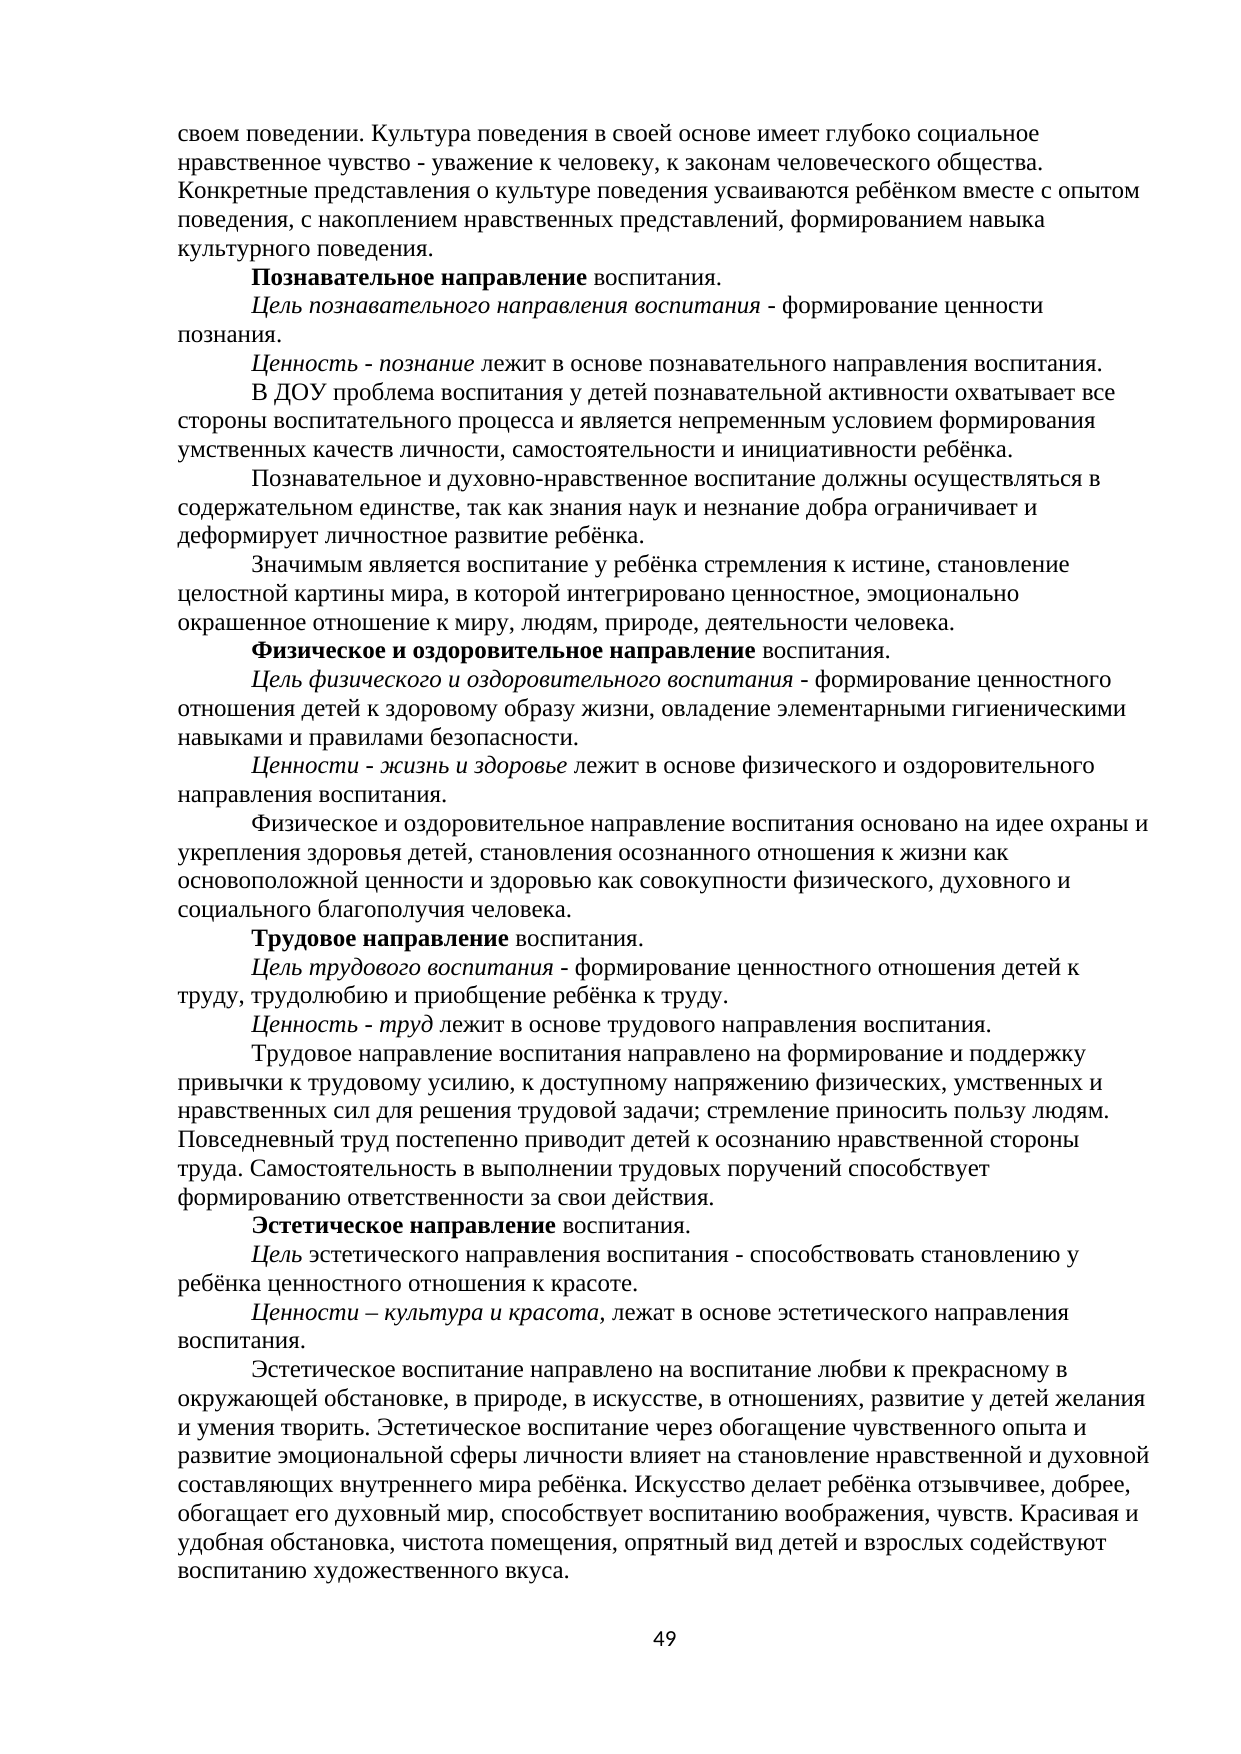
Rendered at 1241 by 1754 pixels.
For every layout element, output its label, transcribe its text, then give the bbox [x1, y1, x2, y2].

text Цель физического и оздоровительного воспитания - формирование ценностного отношения детей к здоровому образу жизни, овладение элементарными гигиеническими навыками и правилами безопасности. [177, 664, 1152, 751]
text Цель познавательного направления воспитания - формирование ценности познания. [177, 291, 1152, 348]
text Значимым является воспитание у ребёнка стремления к истине, становление целостной картины мира, в которой интегрировано ценностное, эмоционально окрашенное отношение к миру, людям, природе, деятельности человека. [177, 549, 1152, 636]
text Ценности - жизнь и здоровье лежит в основе физического и оздоровительного направления воспитания. [177, 751, 1152, 808]
text Физическое и оздоровительное направление воспитания основано на идее охраны и укрепления здоровья детей, становления осознанного отношения к жизни как основоположной ценности и здоровью как совокупности физического, духовного и социального благополучия человека. [177, 808, 1152, 923]
text Эстетическое направление воспитания. [177, 1211, 1152, 1239]
text Ценность - познание лежит в основе познавательного направления воспитания. [177, 348, 1152, 377]
text Цель трудового воспитания - формирование ценностного отношения детей к труду, трудолюбию и приобщение ребёнка к труду. [177, 952, 1152, 1009]
text Познавательное направление воспитания. [177, 262, 1152, 291]
text Трудовое направление воспитания направлено на формирование и поддержку привычки к трудовому усилию, к доступному напряжению физических, умственных и нравственных сил для решения трудовой задачи; стремление приносить пользу людям. Повседневный труд постепенно приводит детей к осознанию нравственной стороны труда. Самостоятельность в выполнении трудовых поручений способствует формированию ответственности за свои действия. [177, 1038, 1152, 1211]
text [177, 118, 1152, 262]
text Физическое и оздоровительное направление воспитания. [177, 636, 1152, 664]
text Познавательное и духовно-нравственное воспитание должны осуществляться в содержательном единстве, так как знания наук и незнание добра ограничивает и деформирует личностное развитие ребёнка. [177, 463, 1152, 549]
text Ценность - труд лежит в основе трудового направления воспитания. [177, 1009, 1152, 1038]
text Цель эстетического направления воспитания - способствовать становлению у ребёнка ценностного отношения к красоте. [177, 1239, 1152, 1297]
text Трудовое направление воспитания. [177, 923, 1152, 952]
text Эстетическое воспитание направлено на воспитание любви к прекрасному в окружающей обстановке, в природе, в искусстве, в отношениях, развитие у детей желания и умения творить. Эстетическое воспитание через обогащение чувственного опыта и развитие эмоциональной сферы личности влияет на становление нравственной и духовной составляющих внутреннего мира ребёнка. Искусство делает ребёнка отзывчивее, добрее, обогащает его духовный мир, способствует воспитанию воображения, чувств. Красивая и удобная обстановка, чистота помещения, опрятный вид детей и взрослых содействуют воспитанию художественного вкуса. [177, 1354, 1152, 1584]
text В ДОУ проблема воспитания у детей познавательной активности охватывает все стороны воспитательного процесса и является непременным условием формирования умственных качеств личности, самостоятельности и инициативности ребёнка. [177, 377, 1152, 463]
text Ценности – культура и красота, лежат в основе эстетического направления воспитания. [177, 1297, 1152, 1354]
